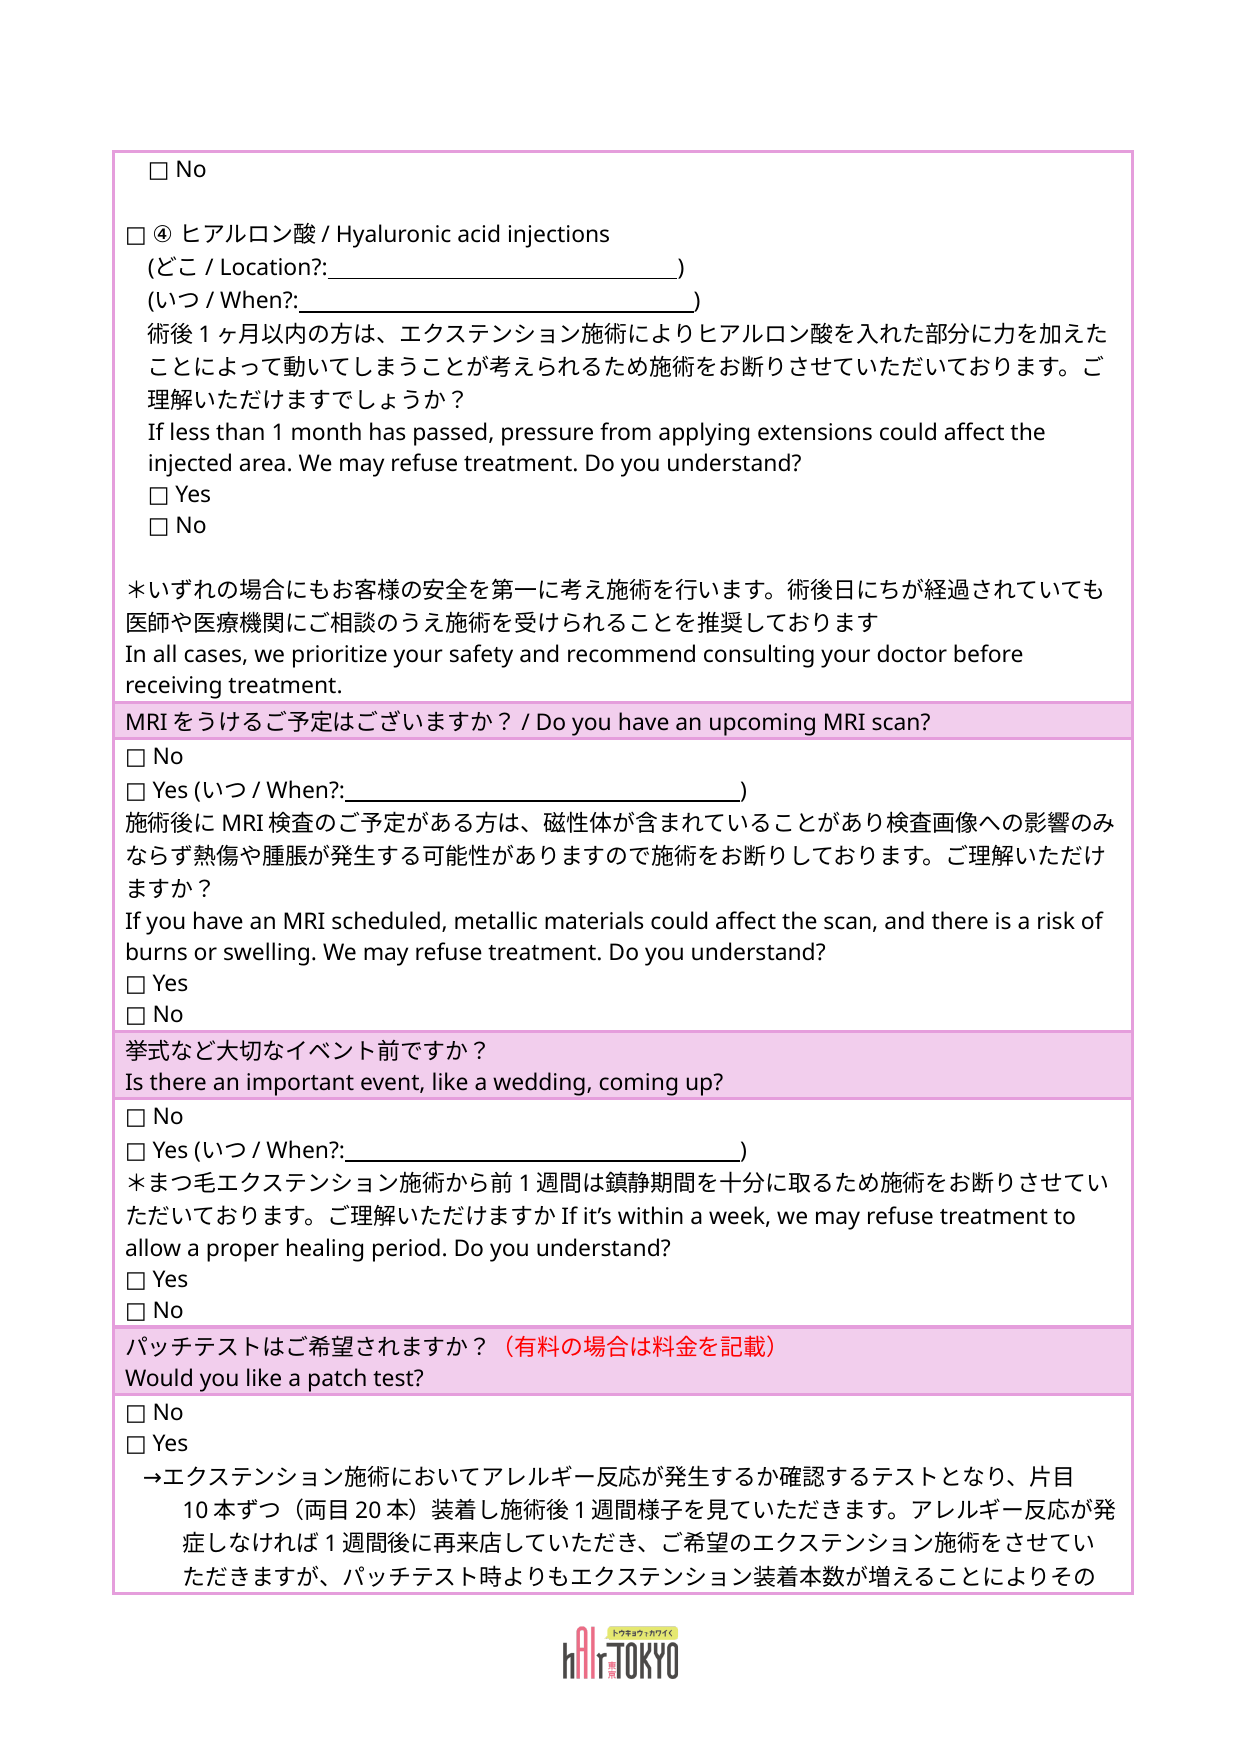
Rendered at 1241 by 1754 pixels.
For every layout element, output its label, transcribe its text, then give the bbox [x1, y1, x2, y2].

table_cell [115, 153, 1131, 701]
table_cell □ No □ Yes (いつ / When?: ) 施術後にMRI検査のご予定がある方は、磁性体が含まれていることがあり検査画像への影響のみならず熱傷や腫脹が発生する可能性がありますので施術をお断りしております。ご理解いただけますか？ If you have an MRI scheduled, metallic materials could affect the scan, and there is a risk of burns or swelling. We may refuse treatment. Do you understand? □ Yes □ No [115, 740, 1131, 1029]
table_cell MRIをうけるご予定はございますか？ / Do you have an upcoming MRI scan? [115, 704, 1131, 737]
table_cell 挙式など大切なイベント前ですか？ Is there an important event, like a wedding, coming up? [115, 1033, 1131, 1097]
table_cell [115, 1396, 1131, 1592]
table_cell パッチテストはご希望されますか？（有料の場合は料金を記載） Would you like a patch test? [115, 1329, 1131, 1393]
table_cell □ No □ Yes (いつ / When?: ) ＊まつ毛エクステンション施術から前1週間は鎮静期間を十分に取るため施術をお断りさせていただいております。ご理解いただけますかIf it’s within a week, we may refuse treatment to allow a proper healing period. Do you understand? □ Yes □ No [115, 1100, 1131, 1325]
picture [562, 1626, 679, 1680]
